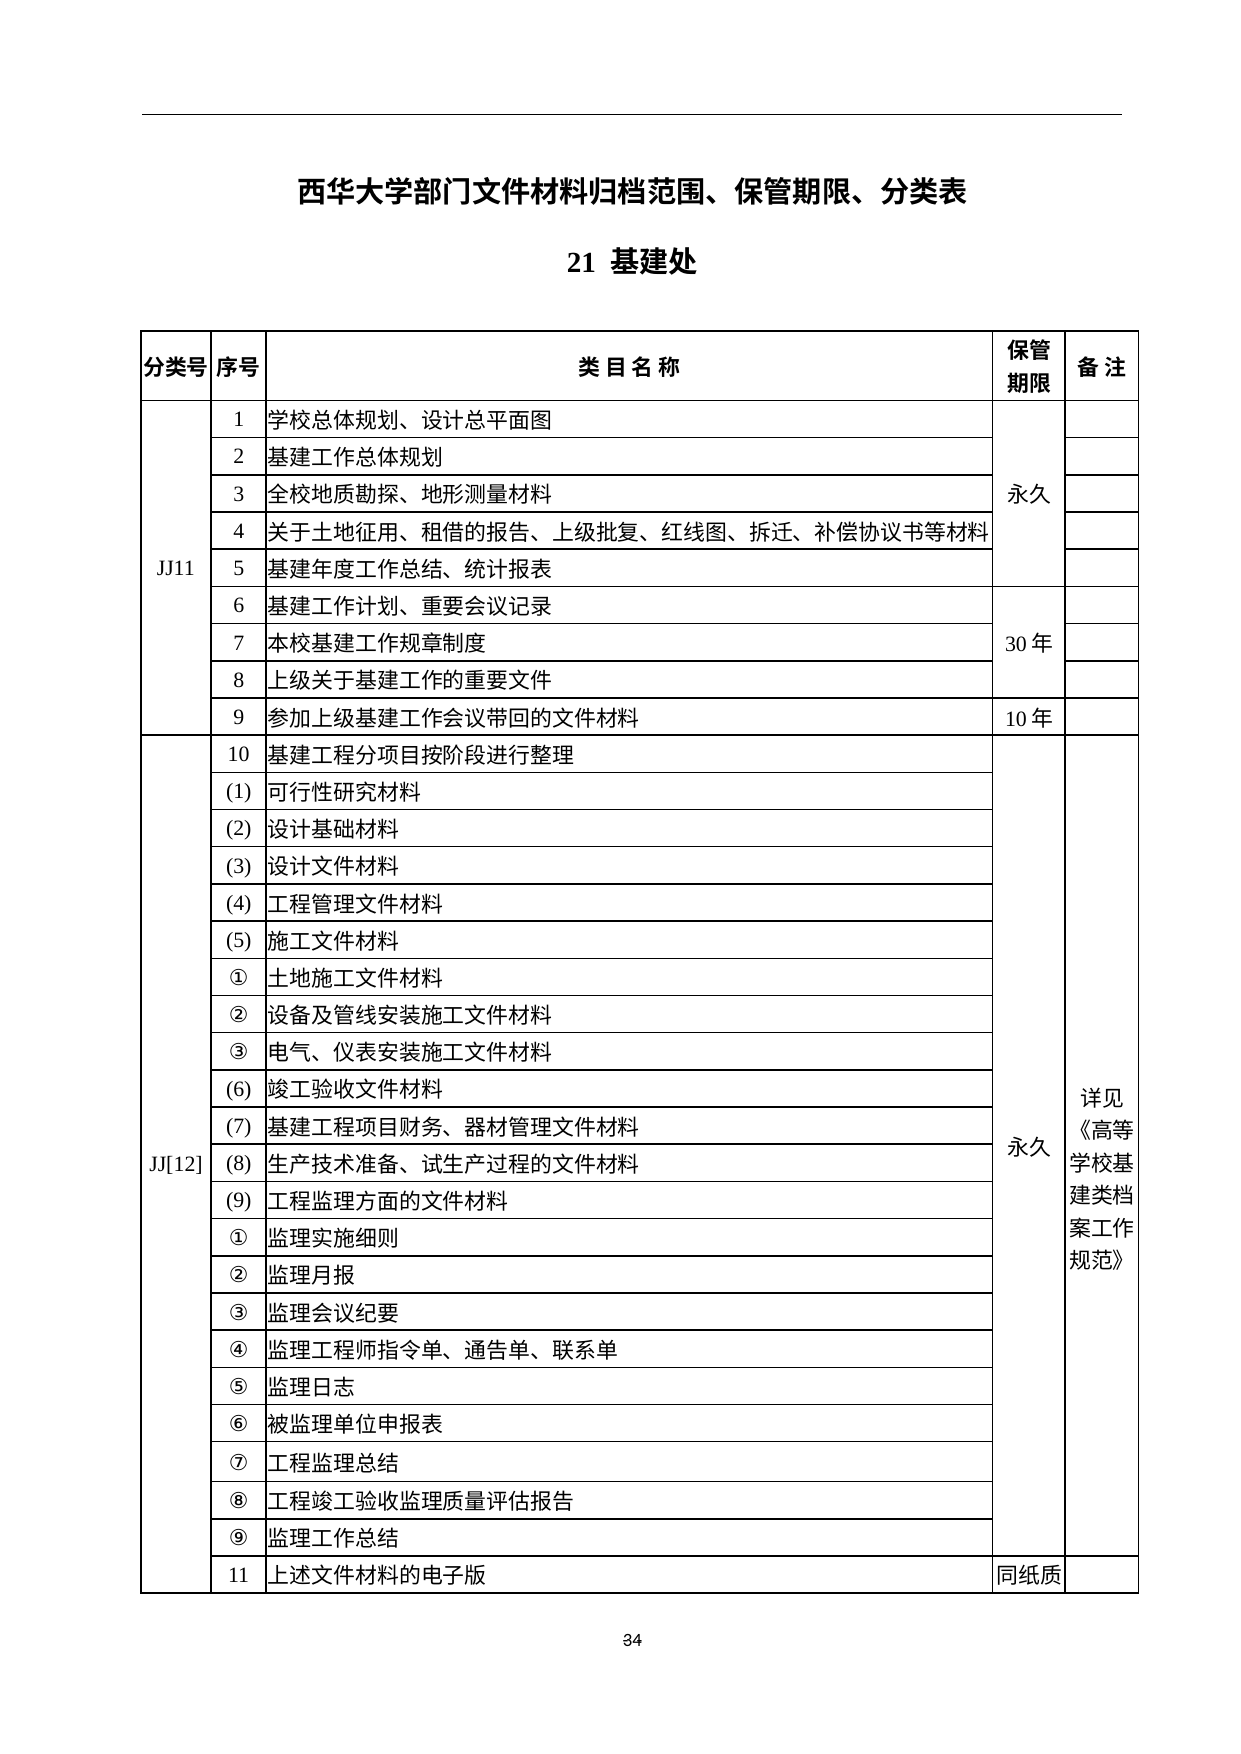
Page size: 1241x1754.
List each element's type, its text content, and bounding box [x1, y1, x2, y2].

table_cell 学校总体规划、设计总平面图 [267, 401, 992, 437]
table_cell 基建年度工作总结、统计报表 [267, 550, 992, 586]
table_cell [1066, 587, 1138, 623]
table_header 序号 [212, 332, 265, 399]
table_cell ⑤ [212, 1368, 265, 1404]
table_cell 监理月报 [267, 1257, 992, 1292]
table_cell 8 [212, 662, 265, 697]
table_cell [1066, 699, 1138, 734]
table_cell [1066, 401, 1138, 437]
table_cell 基建工作计划、重要会议记录 [267, 587, 992, 623]
table_cell [1066, 513, 1138, 548]
table_cell 全校地质勘探、地形测量材料 [267, 476, 992, 511]
table_cell 9 [212, 699, 265, 734]
table_cell 监理日志 [267, 1368, 992, 1404]
table_cell ⑦ [212, 1442, 265, 1481]
table_cell 监理工程师指令单、通告单、联系单 [267, 1331, 992, 1366]
table_cell 工程管理文件材料 [267, 885, 992, 920]
table_cell 生产技术准备、试生产过程的文件材料 [267, 1145, 992, 1181]
table_cell 详见 《高等学校基 建类档案工作规范》 [1066, 736, 1138, 1555]
table_cell 监理会议纪要 [267, 1294, 992, 1329]
table_cell ② [212, 1257, 265, 1292]
text 西华大学部门文件材料归档范围、保管期限、分类表 [142, 158, 1122, 223]
table_cell (6) [212, 1071, 265, 1106]
table_cell 本校基建工作规章制度 [267, 624, 992, 660]
table_header 备 注 [1066, 332, 1138, 399]
table_cell 基建工程项目财务、器材管理文件材料 [267, 1108, 992, 1143]
table_cell 基建工作总体规划 [267, 438, 992, 474]
table_cell 11 [212, 1557, 265, 1592]
table_cell 基建工程分项目按阶段进行整理 [267, 736, 992, 771]
table_cell 2 [212, 438, 265, 474]
table_cell ① [212, 1219, 265, 1255]
table_cell 永久 [993, 401, 1064, 586]
table_header 分类号 [142, 332, 210, 399]
table_cell 被监理单位申报表 [267, 1405, 992, 1441]
table_cell 3 [212, 476, 265, 511]
table_cell 设备及管线安装施工文件材料 [267, 996, 992, 1032]
table_cell JJ11 [142, 401, 210, 734]
table_cell 设计文件材料 [267, 847, 992, 883]
table_cell [1066, 624, 1138, 660]
table_cell ⑧ [212, 1482, 265, 1518]
table_cell 设计基础材料 [267, 810, 992, 846]
table_cell 4 [212, 513, 265, 548]
table_cell [1066, 662, 1138, 697]
table_cell ② [212, 996, 265, 1032]
table_cell [1066, 476, 1138, 511]
table_cell [1066, 550, 1138, 586]
table_cell ⑥ [212, 1405, 265, 1441]
table_cell 可行性研究材料 [267, 773, 992, 809]
table_cell ③ [212, 1294, 265, 1329]
table_cell 10 [212, 736, 265, 771]
table_cell 30年 [993, 587, 1064, 697]
table_cell 永久 [993, 736, 1064, 1555]
table_cell 施工文件材料 [267, 922, 992, 957]
table_cell (9) [212, 1182, 265, 1218]
table_cell JJ[12] [142, 736, 210, 1592]
table_cell 1 [212, 401, 265, 437]
table_cell ④ [212, 1331, 265, 1366]
table_cell (8) [212, 1145, 265, 1181]
table_cell 5 [212, 550, 265, 586]
table_cell 工程监理总结 [267, 1442, 992, 1481]
table_cell 上级关于基建工作的重要文件 [267, 662, 992, 697]
table_cell 监理工作总结 [267, 1520, 992, 1555]
table_header 类 目 名 称 [267, 332, 992, 399]
table_cell 上述文件材料的电子版 [267, 1557, 992, 1592]
table_cell ⑨ [212, 1520, 265, 1555]
table_cell 电气、仪表安装施工文件材料 [267, 1033, 992, 1069]
table_cell 参加上级基建工作会议带回的文件材料 [267, 699, 992, 734]
table_cell ③ [212, 1033, 265, 1069]
table_cell (3) [212, 847, 265, 883]
table_cell 同纸质 [993, 1557, 1064, 1592]
table_cell 土地施工文件材料 [267, 959, 992, 994]
table_cell 工程监理方面的文件材料 [267, 1182, 992, 1218]
table_cell [1066, 438, 1138, 474]
table_cell 10年 [993, 699, 1064, 734]
table_header 保管 期限 [993, 332, 1064, 399]
table_cell 关于土地征用、租借的报告、上级批复、红线图、拆迁、补偿协议书等材料 [267, 513, 992, 548]
table_cell [1066, 1557, 1138, 1592]
table_cell 7 [212, 624, 265, 660]
table_cell (1) [212, 773, 265, 809]
table_cell (7) [212, 1108, 265, 1143]
text 21 基建处 [142, 239, 1122, 281]
table_cell ① [212, 959, 265, 994]
table_cell (4) [212, 885, 265, 920]
table_cell 工程竣工验收监理质量评估报告 [267, 1482, 992, 1518]
table_cell 监理实施细则 [267, 1219, 992, 1255]
table_cell (2) [212, 810, 265, 846]
table_cell 竣工验收文件材料 [267, 1071, 992, 1106]
table_cell 6 [212, 587, 265, 623]
table_cell (5) [212, 922, 265, 957]
